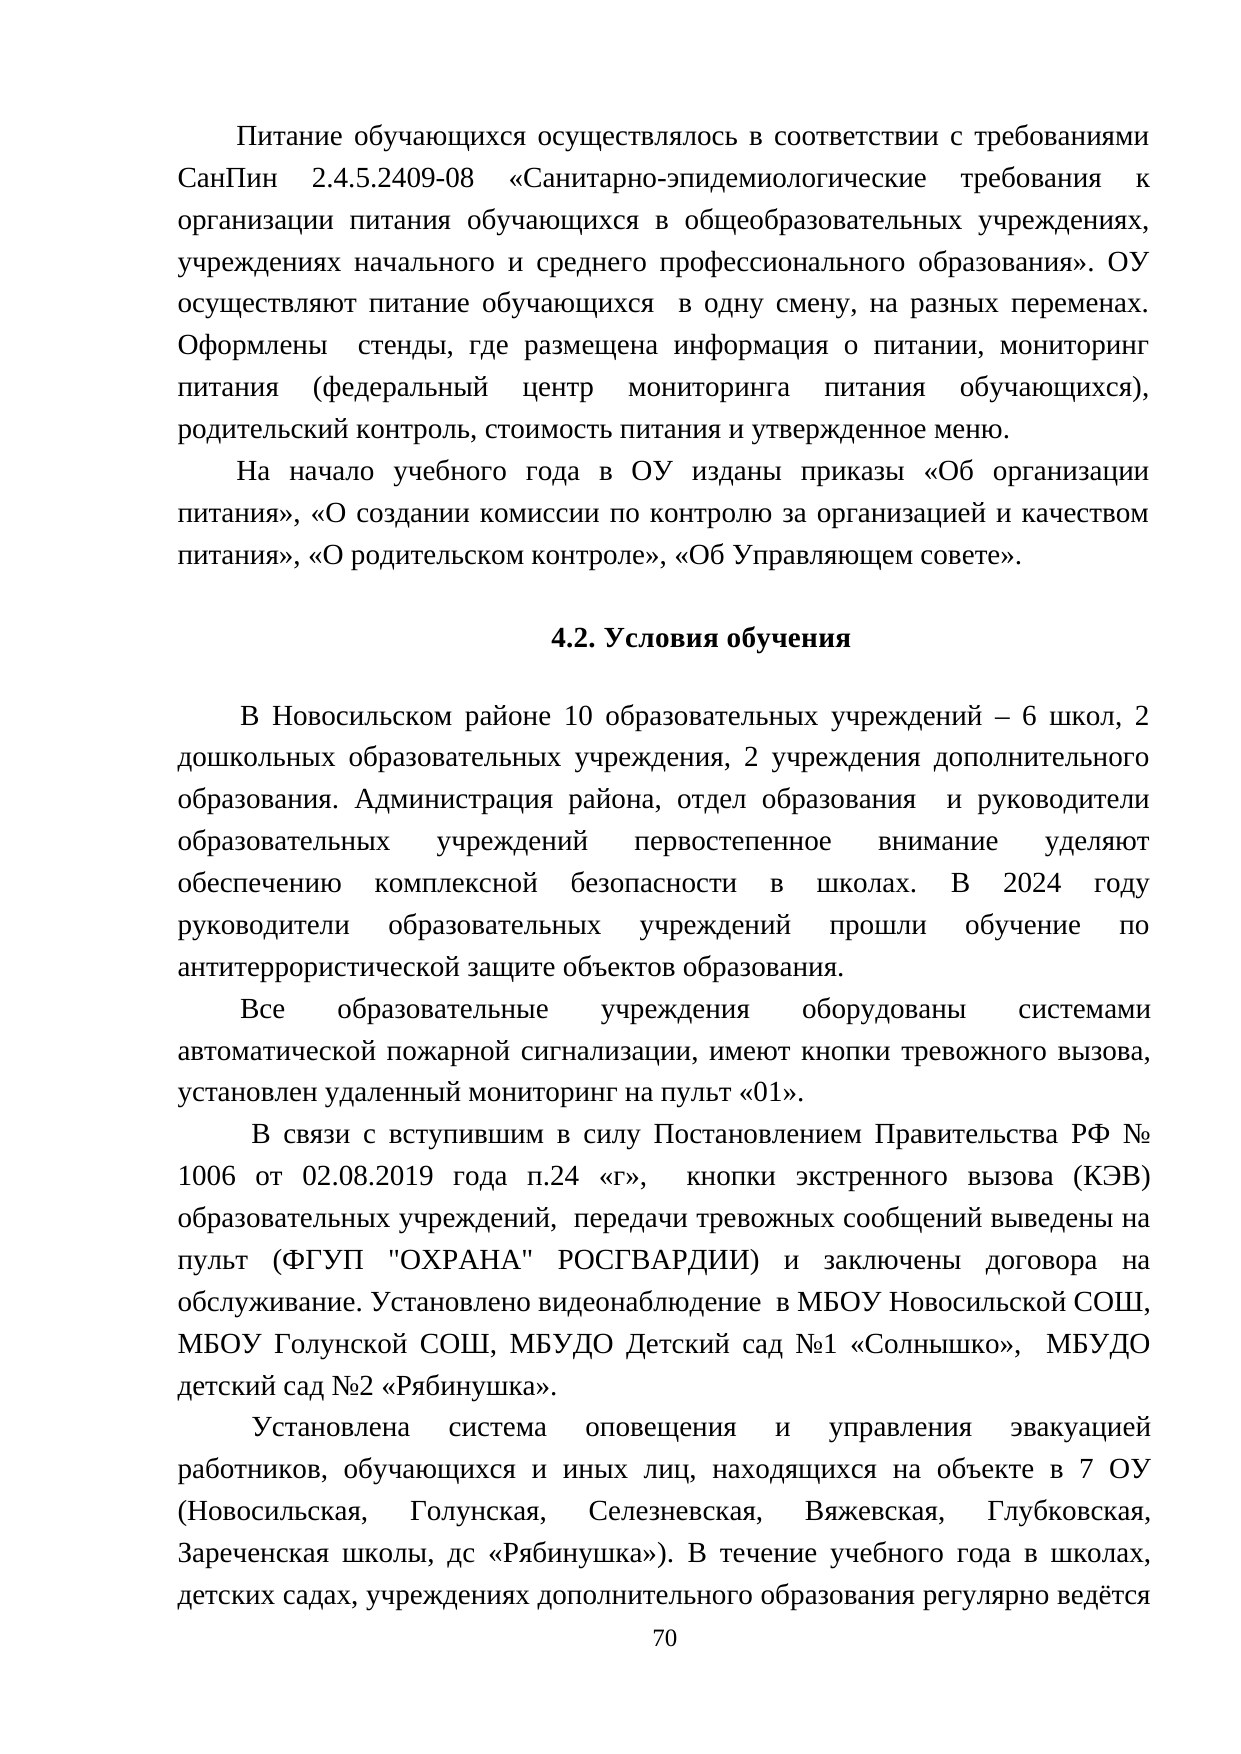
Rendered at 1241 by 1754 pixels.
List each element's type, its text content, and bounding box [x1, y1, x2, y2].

text Все образовательные учреждения оборудованы системами автоматической пожарной сигнализации, имеют кнопки тревожного вызова, установлен удаленный мониторинг на пульт «01». [177, 991, 1152, 1108]
text В Новосильском районе 10 образовательных учреждений – 6 школ, 2 дошкольных образовательных учреждения, 2 учреждения дополнительного образования. Администрация района, отдел образования и руководители образовательных учреждений первостепенное внимание уделяют обеспечению комплексной безопасности в школах. В 2024 году руководители образовательных учреждений прошли обучение по антитеррористической защите объектов образования. [177, 698, 1150, 982]
text 4.2. Условия обучения [177, 621, 1152, 654]
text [177, 1409, 1152, 1611]
text Питание обучающихся осуществлялось в соответствии с требованиями СанПин 2.4.5.2409-08 «Санитарно-эпидемиологические требования к организации питания обучающихся в общеобразовательных учреждениях, учреждениях начального и среднего профессионального образования». ОУ осуществляют питание обучающихся в одну смену, на разных переменах. Оформлены стенды, где размещена информация о питании, мониторинг питания (федеральный центр мониторинга питания обучающихся), родительский контроль, стоимость питания и утвержденное меню. [177, 118, 1150, 445]
text В связи с вступившим в силу Постановлением Правительства РФ № 1006 от 02.08.2019 года п.24 «г», кнопки экстренного вызова (КЭВ) образовательных учреждений, передачи тревожных сообщений выведены на пульт (ФГУП "ОХРАНА" РОСГВАРДИИ) и заключены договора на обслуживание. Установлено видеонаблюдение в МБОУ Новосильской СОШ, МБОУ Голунской СОШ, МБУДО Детский сад №1 «Солнышко», МБУДО детский сад №2 «Рябинушка». [177, 1116, 1152, 1401]
text На начало учебного года в ОУ изданы приказы «Об организации питания», «О создании комиссии по контролю за организацией и качеством питания», «О родительском контроле», «Об Управляющем совете». [177, 453, 1150, 570]
